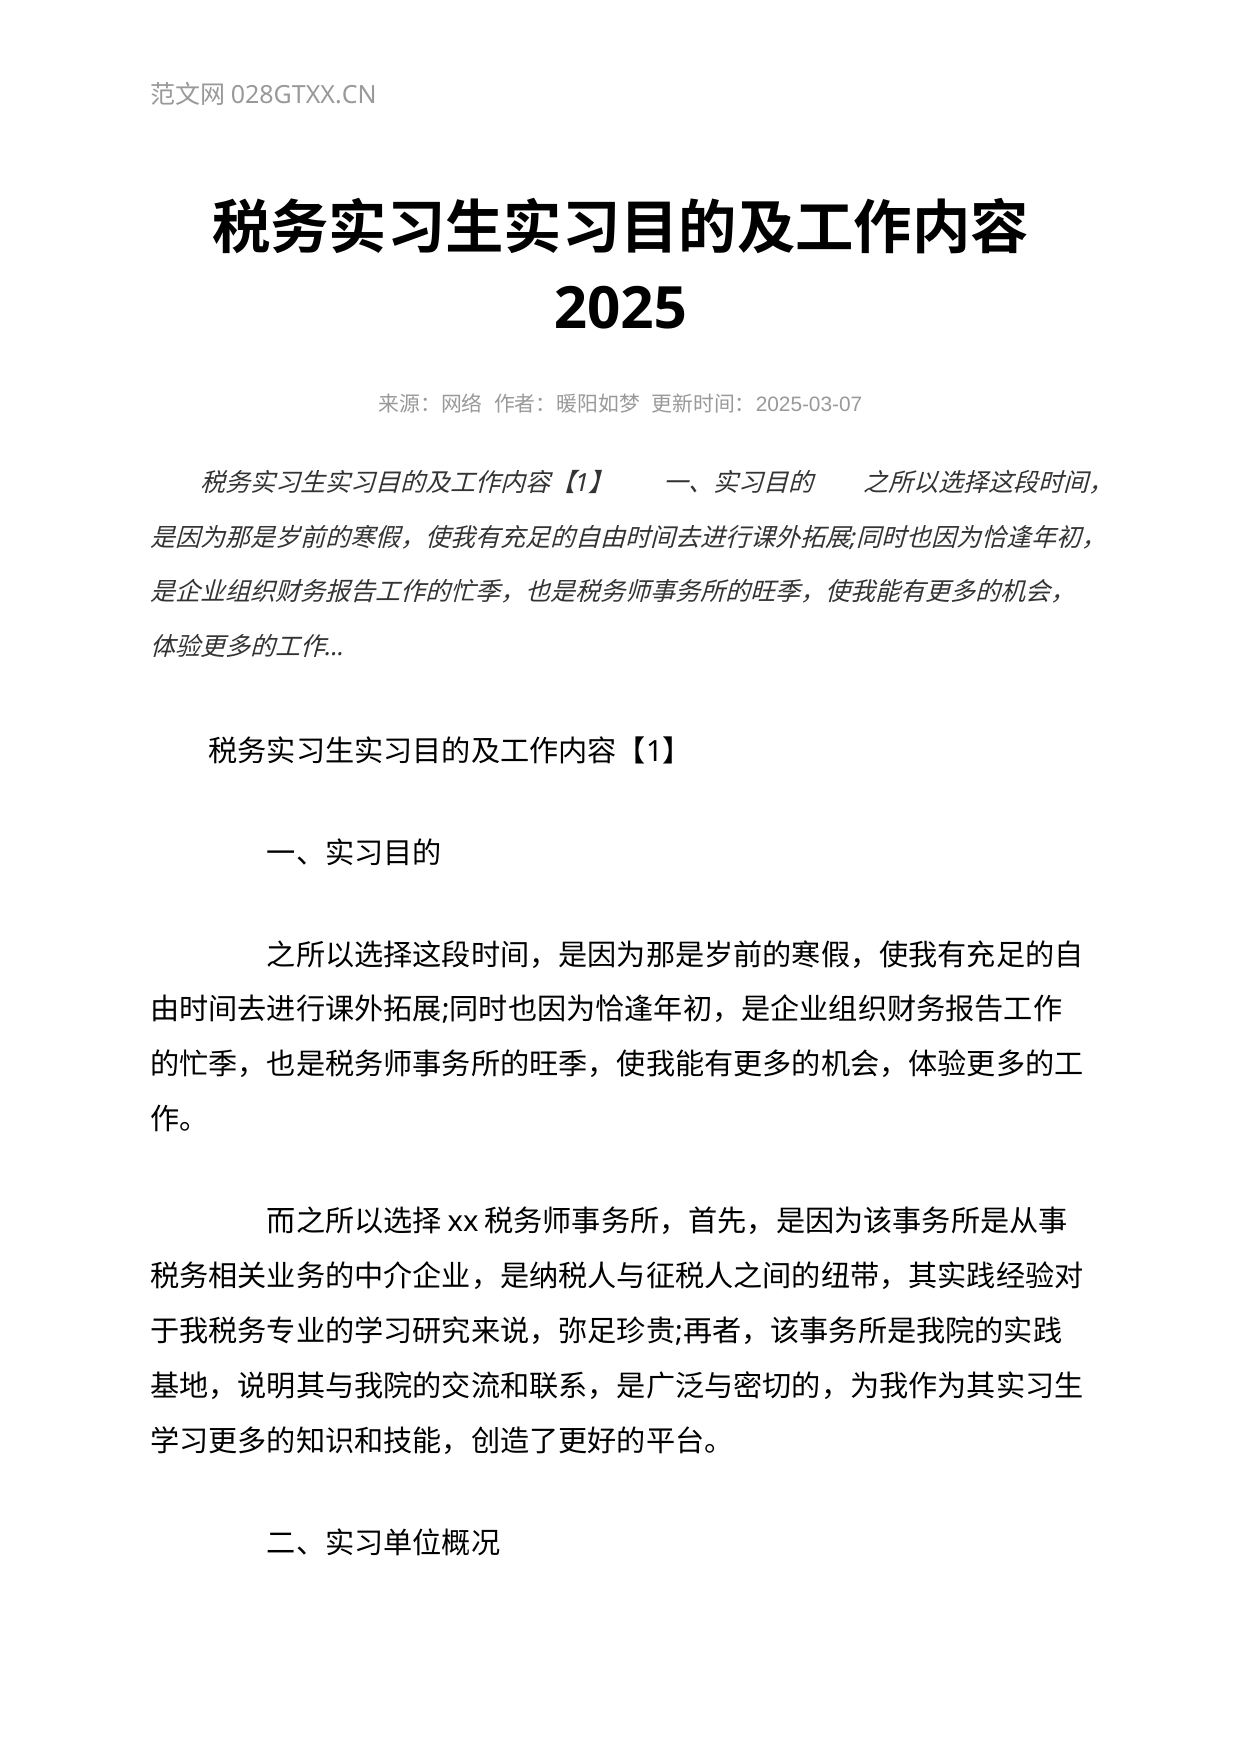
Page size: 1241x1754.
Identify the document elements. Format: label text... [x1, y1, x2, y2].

subtitle 税务实习生实习目的及工作内容2025 [150, 181, 1090, 345]
text 来源：网络 作者：暖阳如梦 更新时间：2025-03-07 [150, 392, 1090, 416]
text 而之所以选择xx税务师事务所，首先，是因为该事务所是从事税务相关业务的中介企业，是纳税人与征税人之间的纽带，其实践经验对于我税务专业的学习研究来说，弥足珍贵;再者，该事务所是我院的实践基地，说明其与我院的交流和联系，是广泛与密切的，为我作为其实习生学习更多的知识和技能，创造了更好的平台。 [150, 1198, 1090, 1460]
text 之所以选择这段时间，是因为那是岁前的寒假，使我有充足的自由时间去进行课外拓展;同时也因为恰逢年初，是企业组织财务报告工作的忙季，也是税务师事务所的旺季，使我能有更多的机会，体验更多的工作。 [150, 931, 1090, 1138]
text 税务实习生实习目的及工作内容【1】 一、实习目的 之所以选择这段时间，是因为那是岁前的寒假，使我有充足的自由时间去进行课外拓展;同时也因为恰逢年初，是企业组织财务报告工作的忙季，也是税务师事务所的旺季，使我能有更多的机会，体验更多的工作... [150, 463, 1090, 662]
text 税务实习生实习目的及工作内容【1】 [150, 727, 1090, 770]
text 二、实习单位概况 [150, 1519, 1090, 1561]
text 一、实习目的 [150, 829, 1090, 872]
